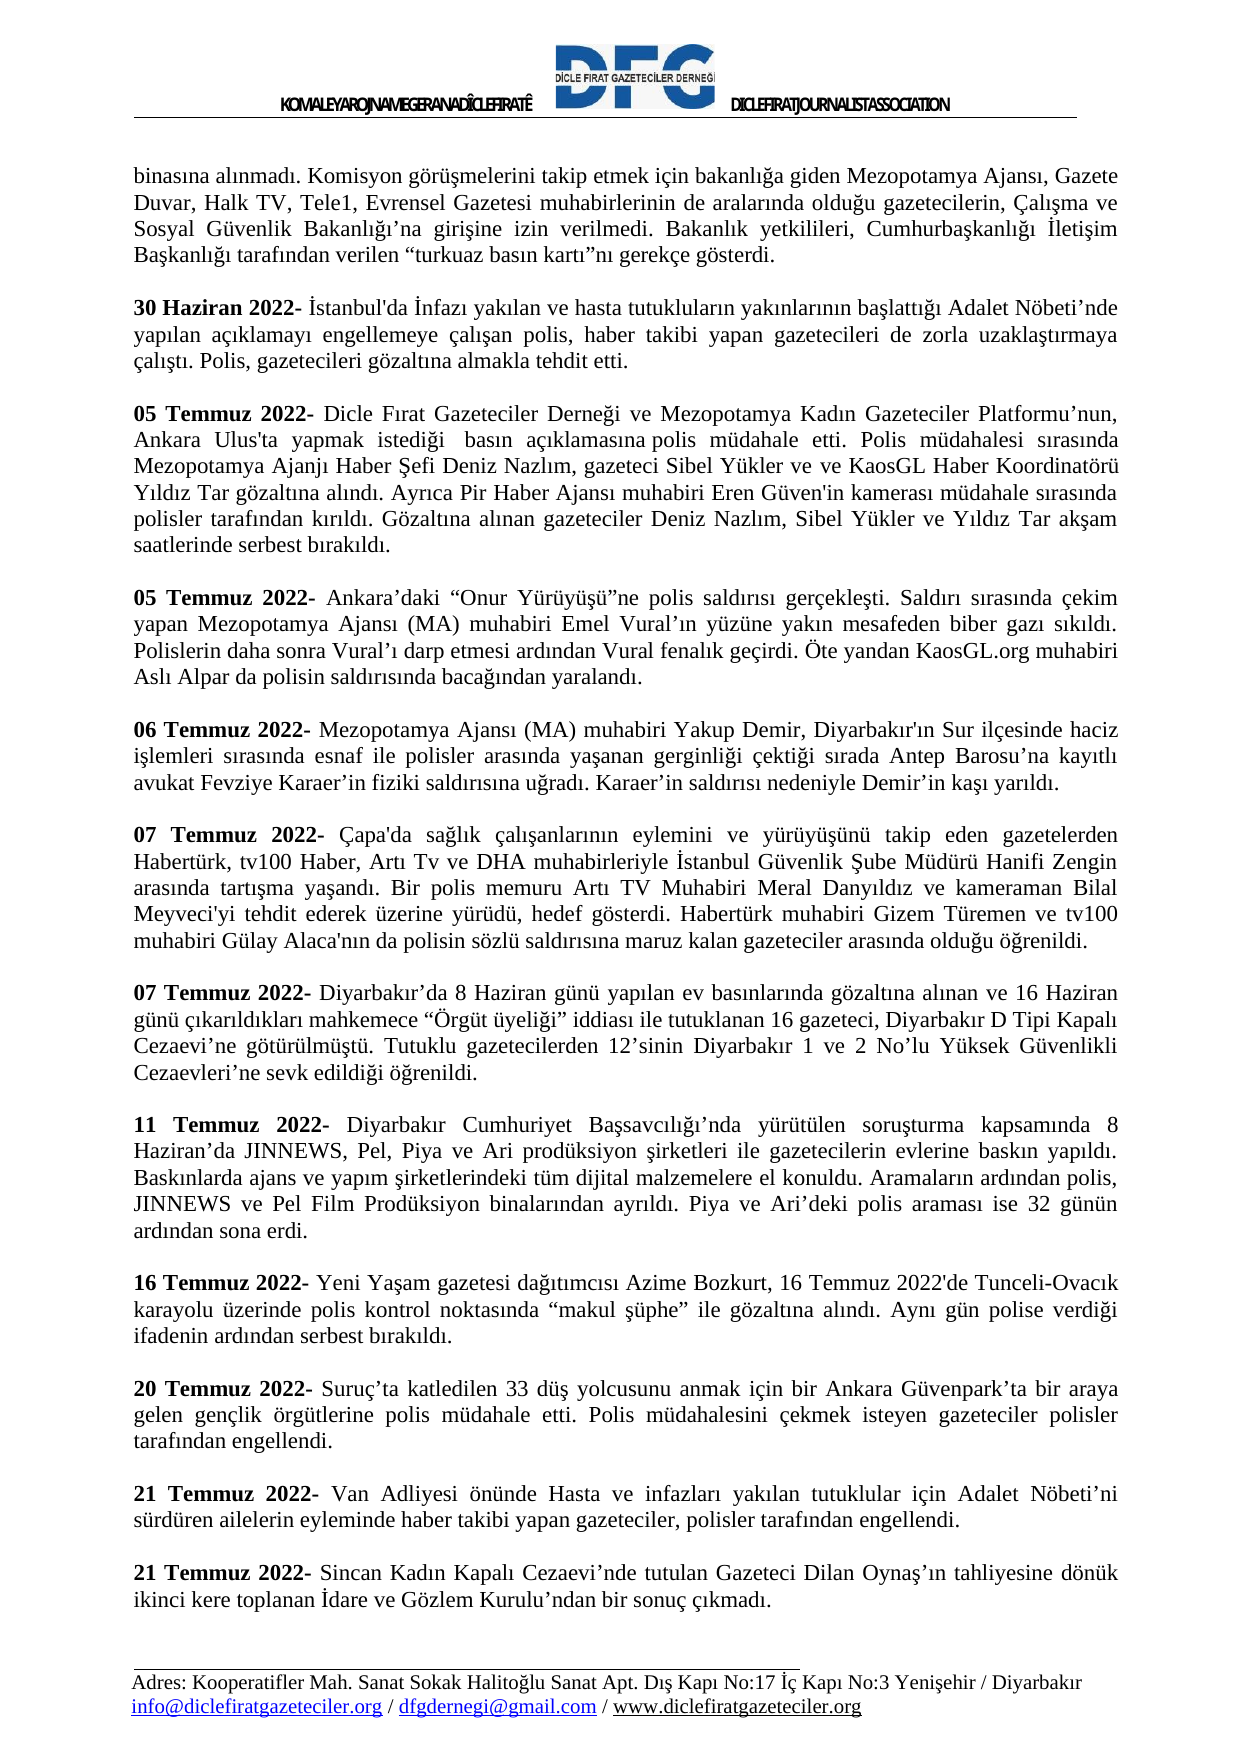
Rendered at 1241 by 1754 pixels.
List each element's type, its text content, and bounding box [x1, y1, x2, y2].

text 30 Haziran 2022- İstanbul'da İnfazı yakılan ve hasta tutukluların yakınlarının başlattığı Adalet Nöbeti’nde yapılan açıklamayı engellemeye çalışan polis, haber takibi yapan gazetecileri de zorla uzaklaştırmaya çalıştı. Polis, gazetecileri gözaltına almakla tehdit etti. [133, 294, 1119, 373]
text 21 Temmuz 2022- Van Adliyesi önünde Hasta ve infazları yakılan tutuklular için Adalet Nöbeti’ni sürdüren ailelerin eyleminde haber takibi yapan gazeteciler, polisler tarafından engellendi. [133, 1480, 1119, 1533]
text 07 Temmuz 2022- Çapa'da sağlık çalışanlarının eylemini ve yürüyüşünü takip eden gazetelerden Habertürk, tv100 Haber, Artı Tv ve DHA muhabirleriyle İstanbul Güvenlik Şube Müdürü Hanifi Zengin arasında tartışma yaşandı. Bir polis memuru Artı TV Muhabiri Meral Danyıldız ve kameraman Bilal Meyveci'yi tehdit ederek üzerine yürüdü, hedef gösterdi. Habertürk muhabiri Gizem Türemen ve tv100 muhabiri Gülay Alaca'nın da polisin sözlü saldırısına maruz kalan gazeteciler arasında olduğu öğrenildi. [133, 821, 1119, 953]
text 20 Temmuz 2022- Suruç’ta katledilen 33 düş yolcusunu anmak için bir Ankara Güvenpark’ta bir araya gelen gençlik örgütlerine polis müdahale etti. Polis müdahalesini çekmek isteyen gazeteciler polisler tarafından engellendi. [133, 1375, 1119, 1454]
text 05 Temmuz 2022- Ankara’daki “Onur Yürüyüşü”ne polis saldırısı gerçekleşti. Saldırı sırasında çekim yapan Mezopotamya Ajansı (MA) muhabiri Emel Vural’ın yüzüne yakın mesafeden biber gazı sıkıldı. Polislerin daha sonra Vural’ı darp etmesi ardından Vural fenalık geçirdi. Öte yandan KaosGL.org muhabiri Aslı Alpar da polisin saldırısında bacağından yaralandı. [133, 584, 1119, 689]
text 11 Temmuz 2022- Diyarbakır Cumhuriyet Başsavcılığı’nda yürütülen soruşturma kapsamında 8 Haziran’da JINNEWS, Pel, Piya ve Ari prodüksiyon şirketleri ile gazetecilerin evlerine baskın yapıldı. Baskınlarda ajans ve yapım şirketlerindeki tüm dijital malzemelere el konuldu. Aramaların ardından polis, JINNEWS ve Pel Film Prodüksiyon binalarından ayrıldı. Piya ve Ari’deki polis araması ise 32 günün ardından sona erdi. [133, 1111, 1119, 1243]
text 06 Temmuz 2022- Mezopotamya Ajansı (MA) muhabiri Yakup Demir, Diyarbakır'ın Sur ilçesinde haciz işlemleri sırasında esnaf ile polisler arasında yaşanan gerginliği çektiği sırada Antep Barosu’na kayıtlı avukat Fevziye Karaer’in fiziki saldırısına uğradı. Karaer’in saldırısı nedeniyle Demir’in kaşı yarıldı. [133, 716, 1119, 795]
picture [555, 44, 715, 109]
text 21 Temmuz 2022- Sincan Kadın Kapalı Cezaevi’nde tutulan Gazeteci Dilan Oynaş’ın tahliyesine dönük ikinci kere toplanan İdare ve Gözlem Kurulu’ndan bir sonuç çıkmadı. [133, 1559, 1119, 1612]
text 16 Temmuz 2022- Yeni Yaşam gazetesi dağıtımcısı Azime Bozkurt, 16 Temmuz 2022'de Tunceli-Ovacık karayolu üzerinde polis kontrol noktasında “makul şüphe” ile gözaltına alındı. Aynı gün polise verdiği ifadenin ardından serbest bırakıldı. [133, 1269, 1119, 1348]
text 07 Temmuz 2022- Diyarbakır’da 8 Haziran günü yapılan ev basınlarında gözaltına alınan ve 16 Haziran günü çıkarıldıkları mahkemece “Örgüt üyeliği” iddiası ile tutuklanan 16 gazeteci, Diyarbakır D Tipi Kapalı Cezaevi’ne götürülmüştü. Tutuklu gazetecilerden 12’sinin Diyarbakır 1 ve 2 No’lu Yüksek Güvenlikli Cezaevleri’ne sevk edildiği öğrenildi. [133, 979, 1119, 1085]
text 05 Temmuz 2022- Dicle Fırat Gazeteciler Derneği ve Mezopotamya Kadın Gazeteciler Platformu’nun, Ankara Ulus'ta yapmak istediği basın açıklamasına polis müdahale etti. Polis müdahalesi sırasında Mezopotamya Ajanjı Haber Şefi Deniz Nazlım, gazeteci Sibel Yükler ve ve KaosGL Haber Koordinatörü Yıldız Tar gözaltına alındı. Ayrıca Pir Haber Ajansı muhabiri Eren Güven'in kamerası müdahale sırasında polisler tarafından kırıldı. Gözaltına alınan gazeteciler Deniz Nazlım, Sibel Yükler ve Yıldız Tar akşam saatlerinde serbest bırakıldı. [133, 400, 1119, 558]
